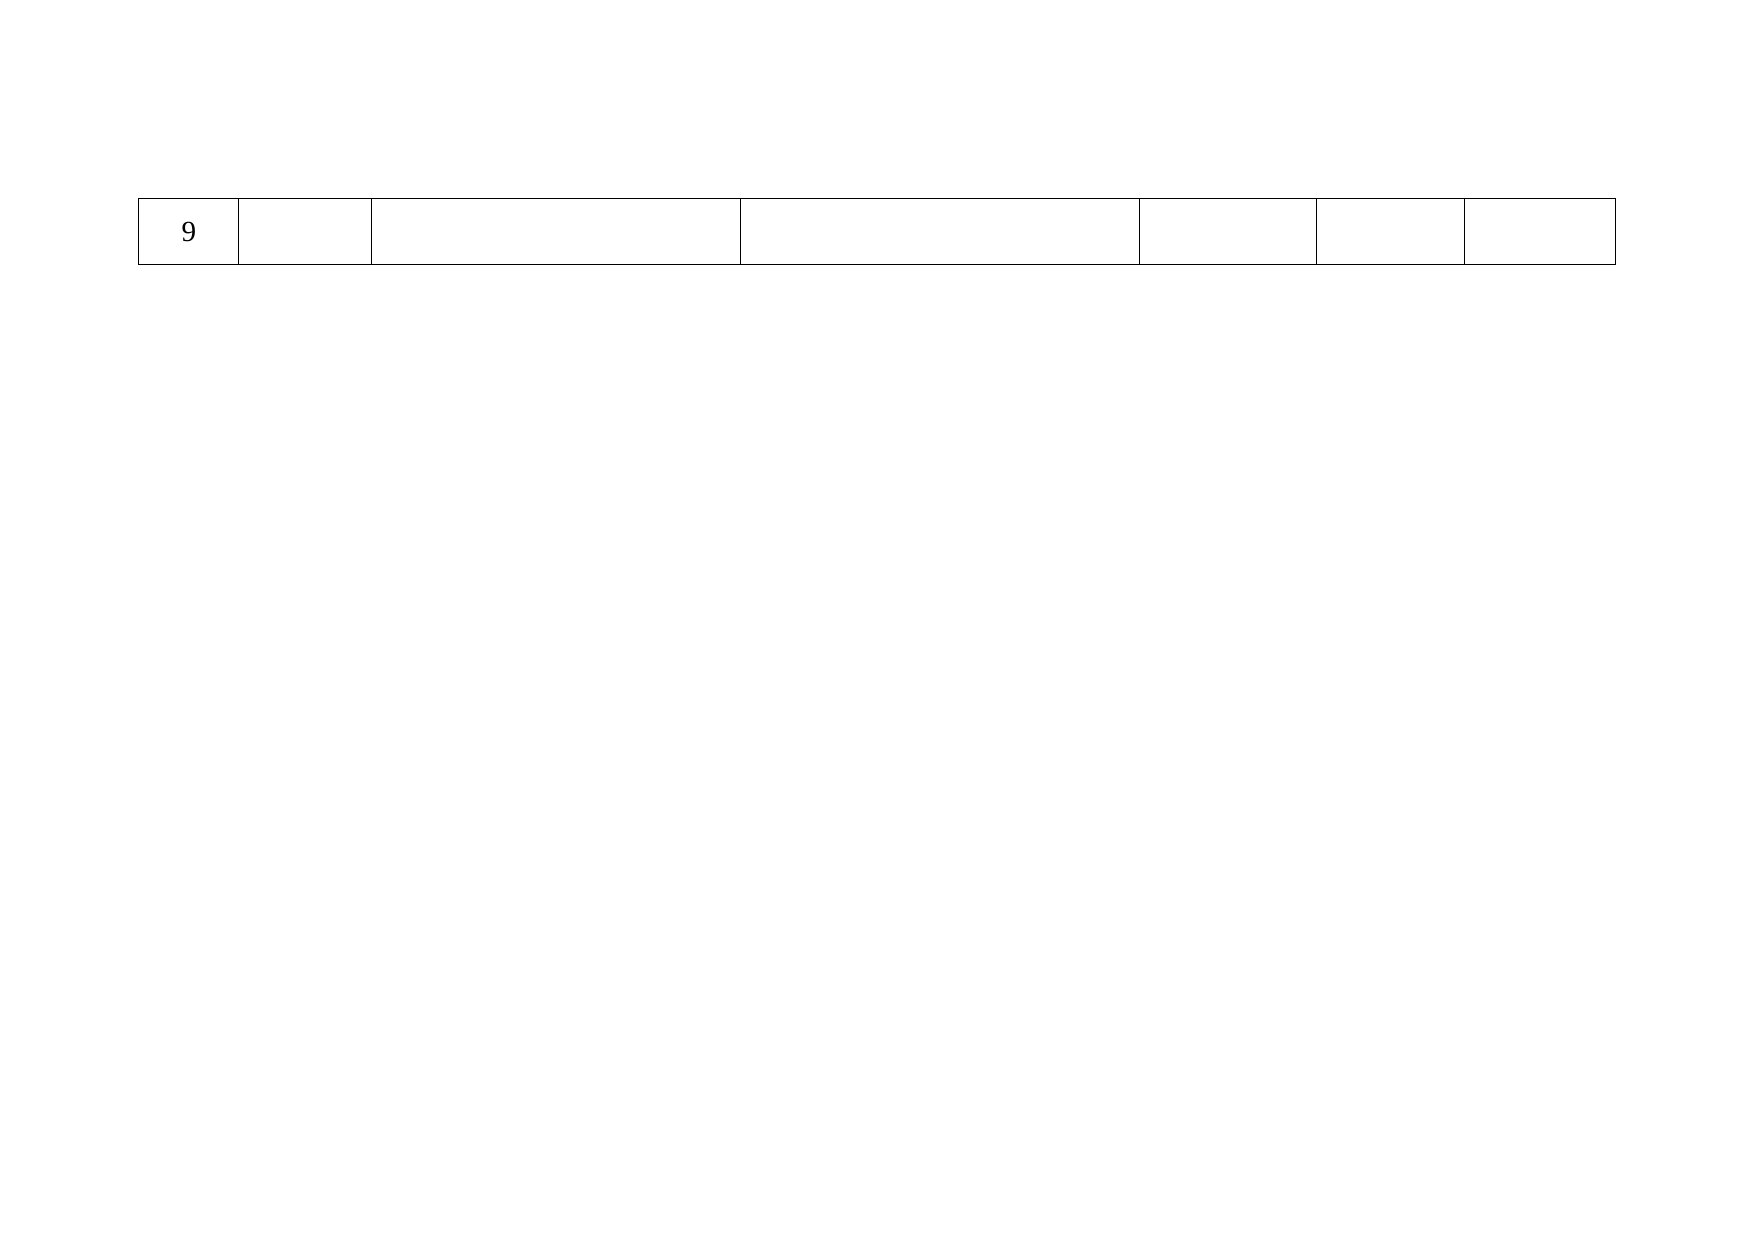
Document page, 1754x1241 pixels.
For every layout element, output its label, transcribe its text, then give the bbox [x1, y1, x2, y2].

table_cell [372, 199, 740, 264]
table_cell [1465, 199, 1615, 264]
table_cell [1140, 199, 1316, 264]
table_cell [239, 199, 371, 264]
table_cell 9 [139, 199, 238, 264]
table_cell [1317, 199, 1464, 264]
table_cell [741, 199, 1139, 264]
